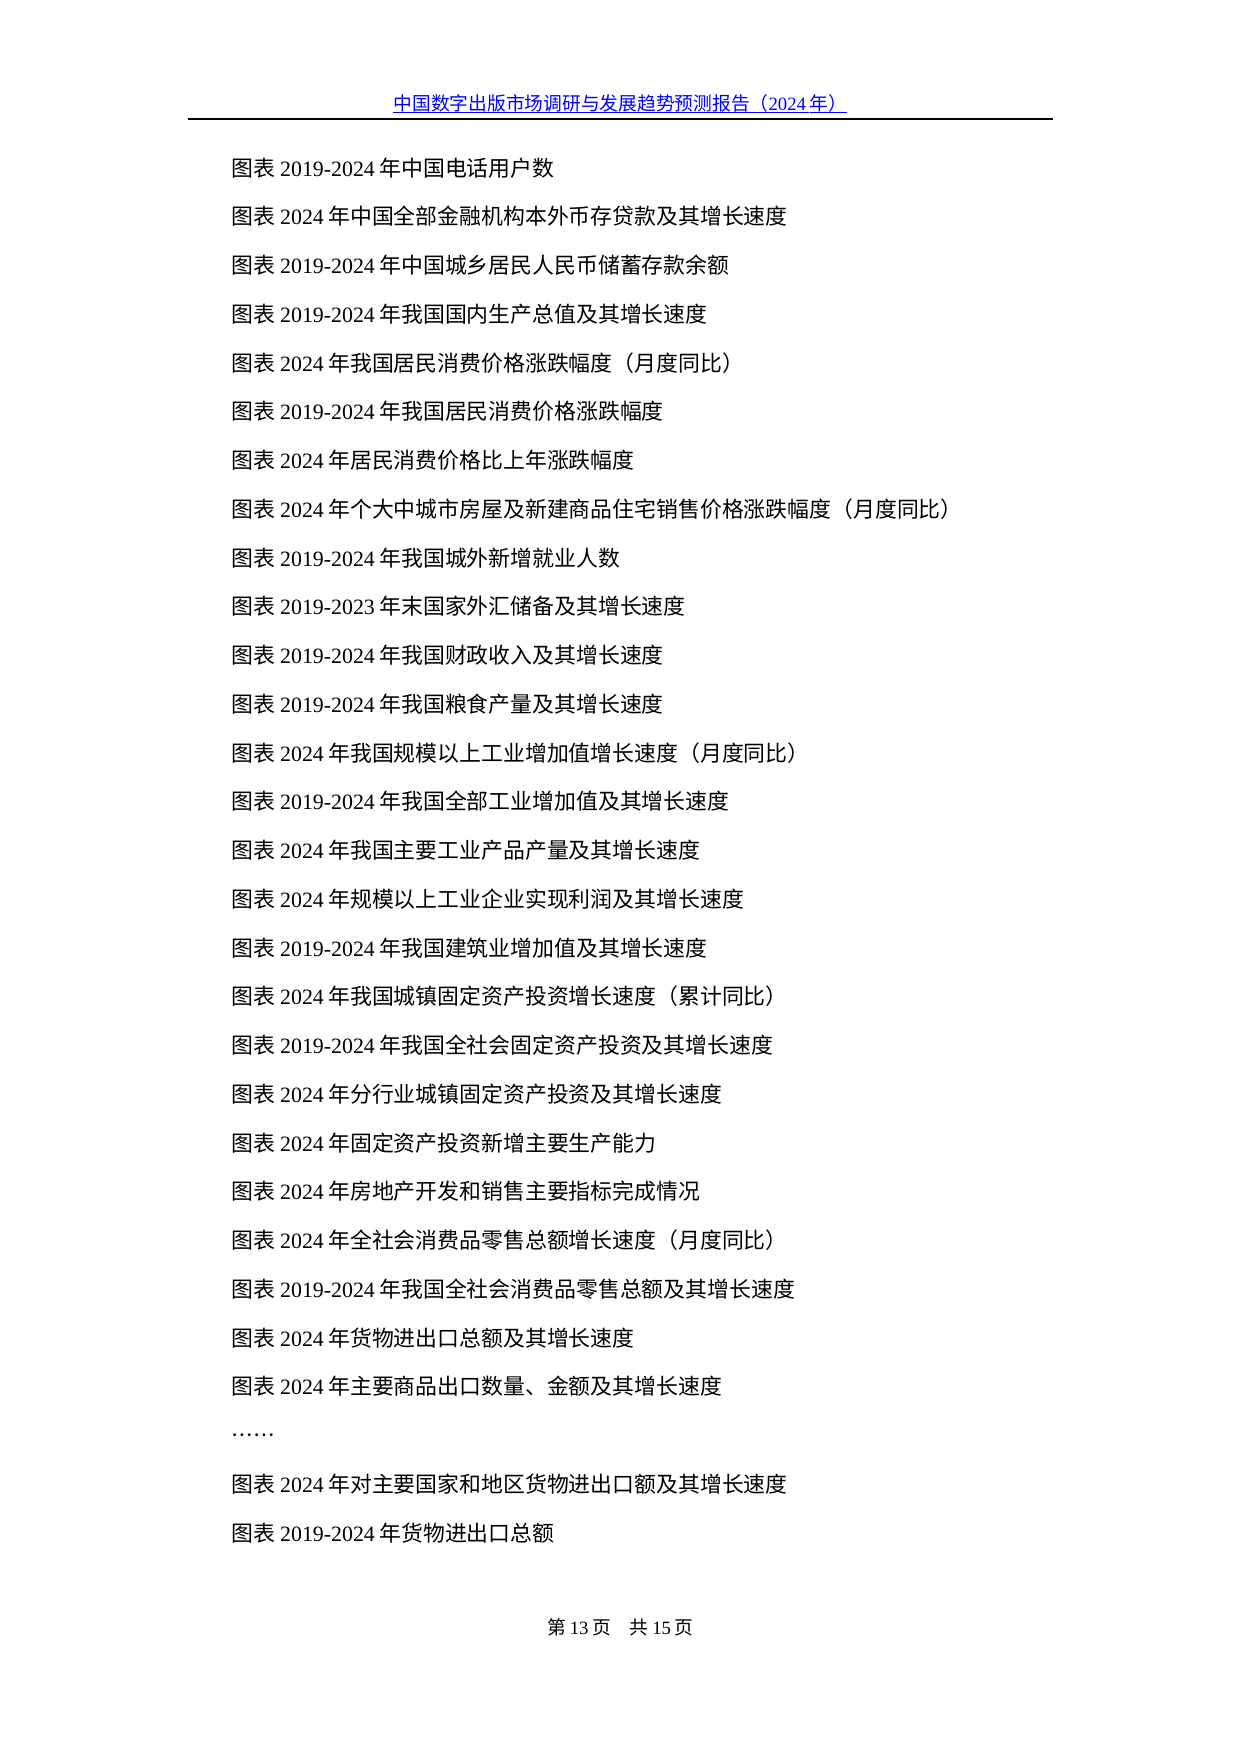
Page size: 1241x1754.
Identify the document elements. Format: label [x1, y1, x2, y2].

text [187, 150, 1053, 1548]
